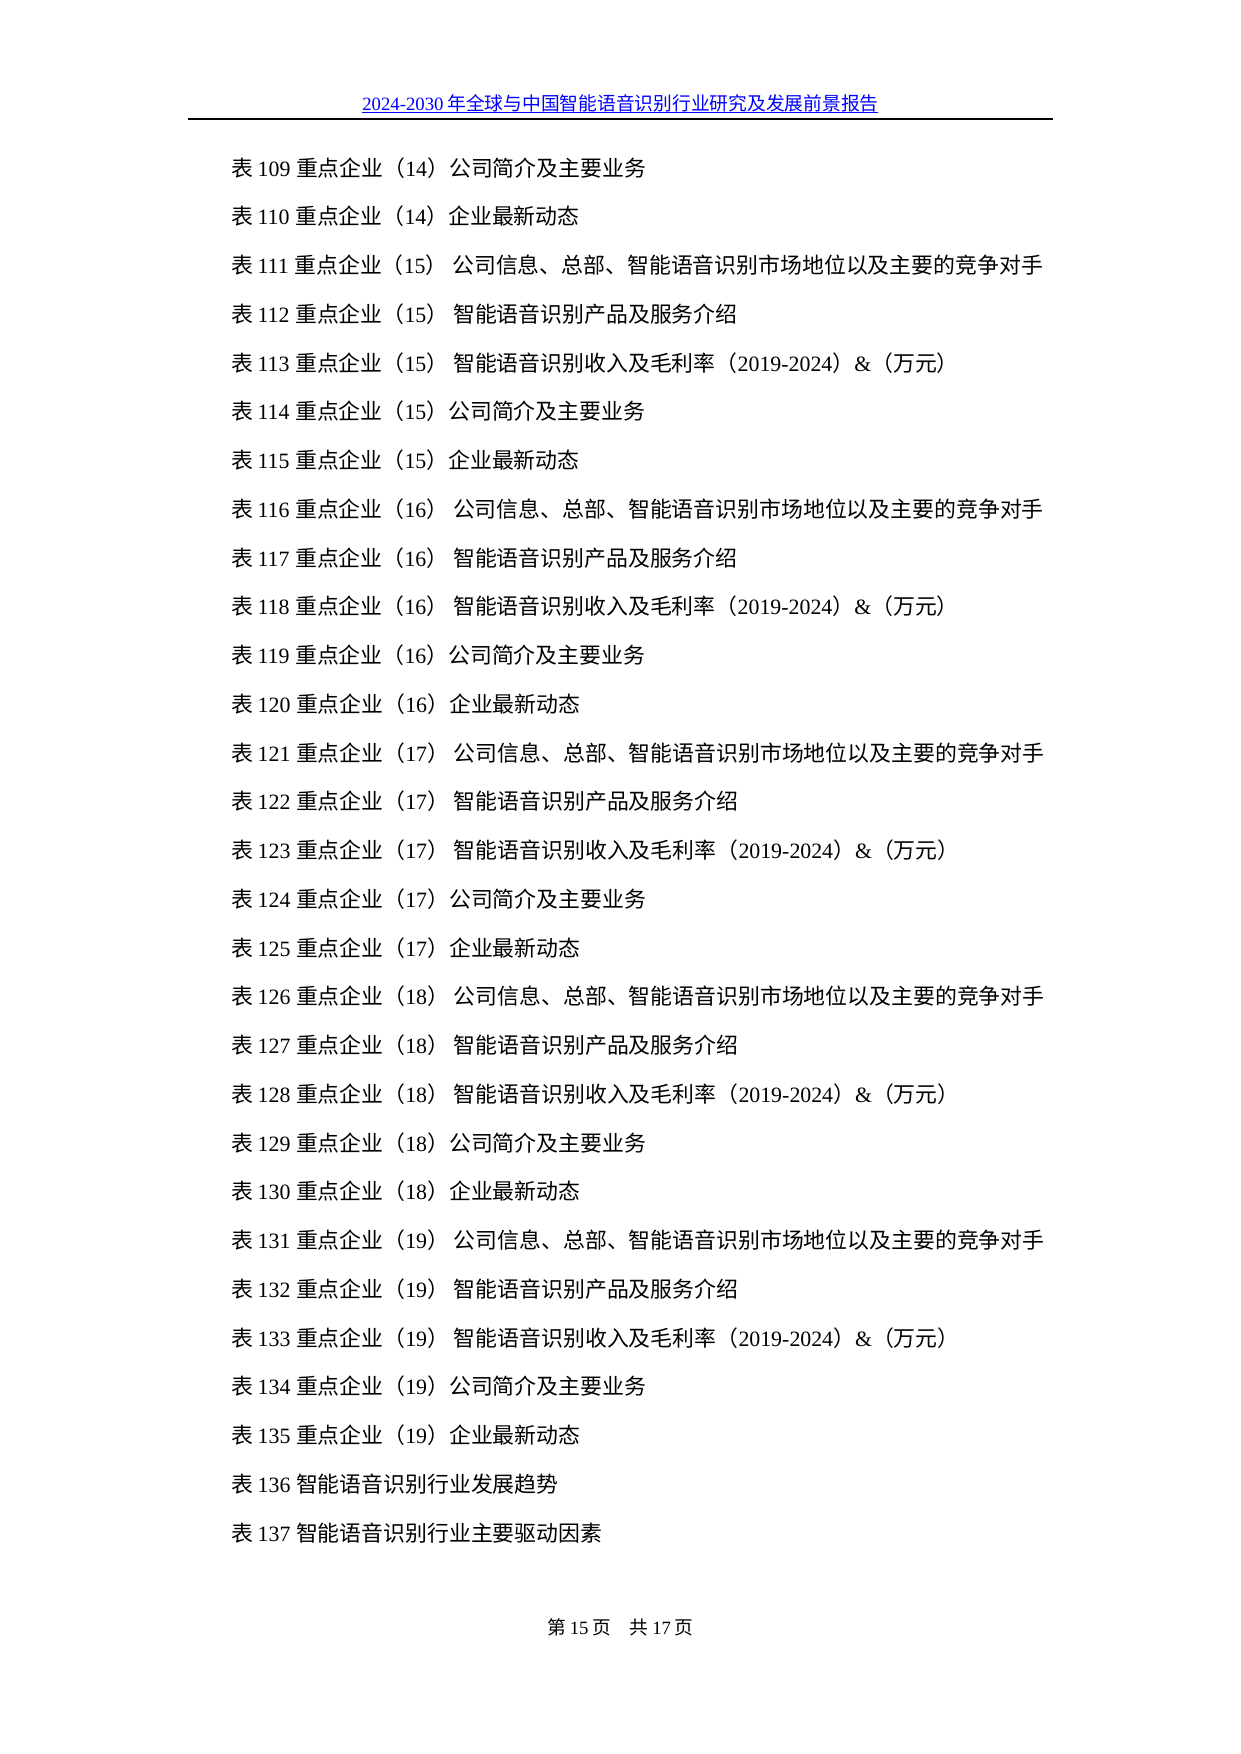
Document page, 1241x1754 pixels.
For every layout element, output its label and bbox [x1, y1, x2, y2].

text [187, 150, 1053, 1548]
